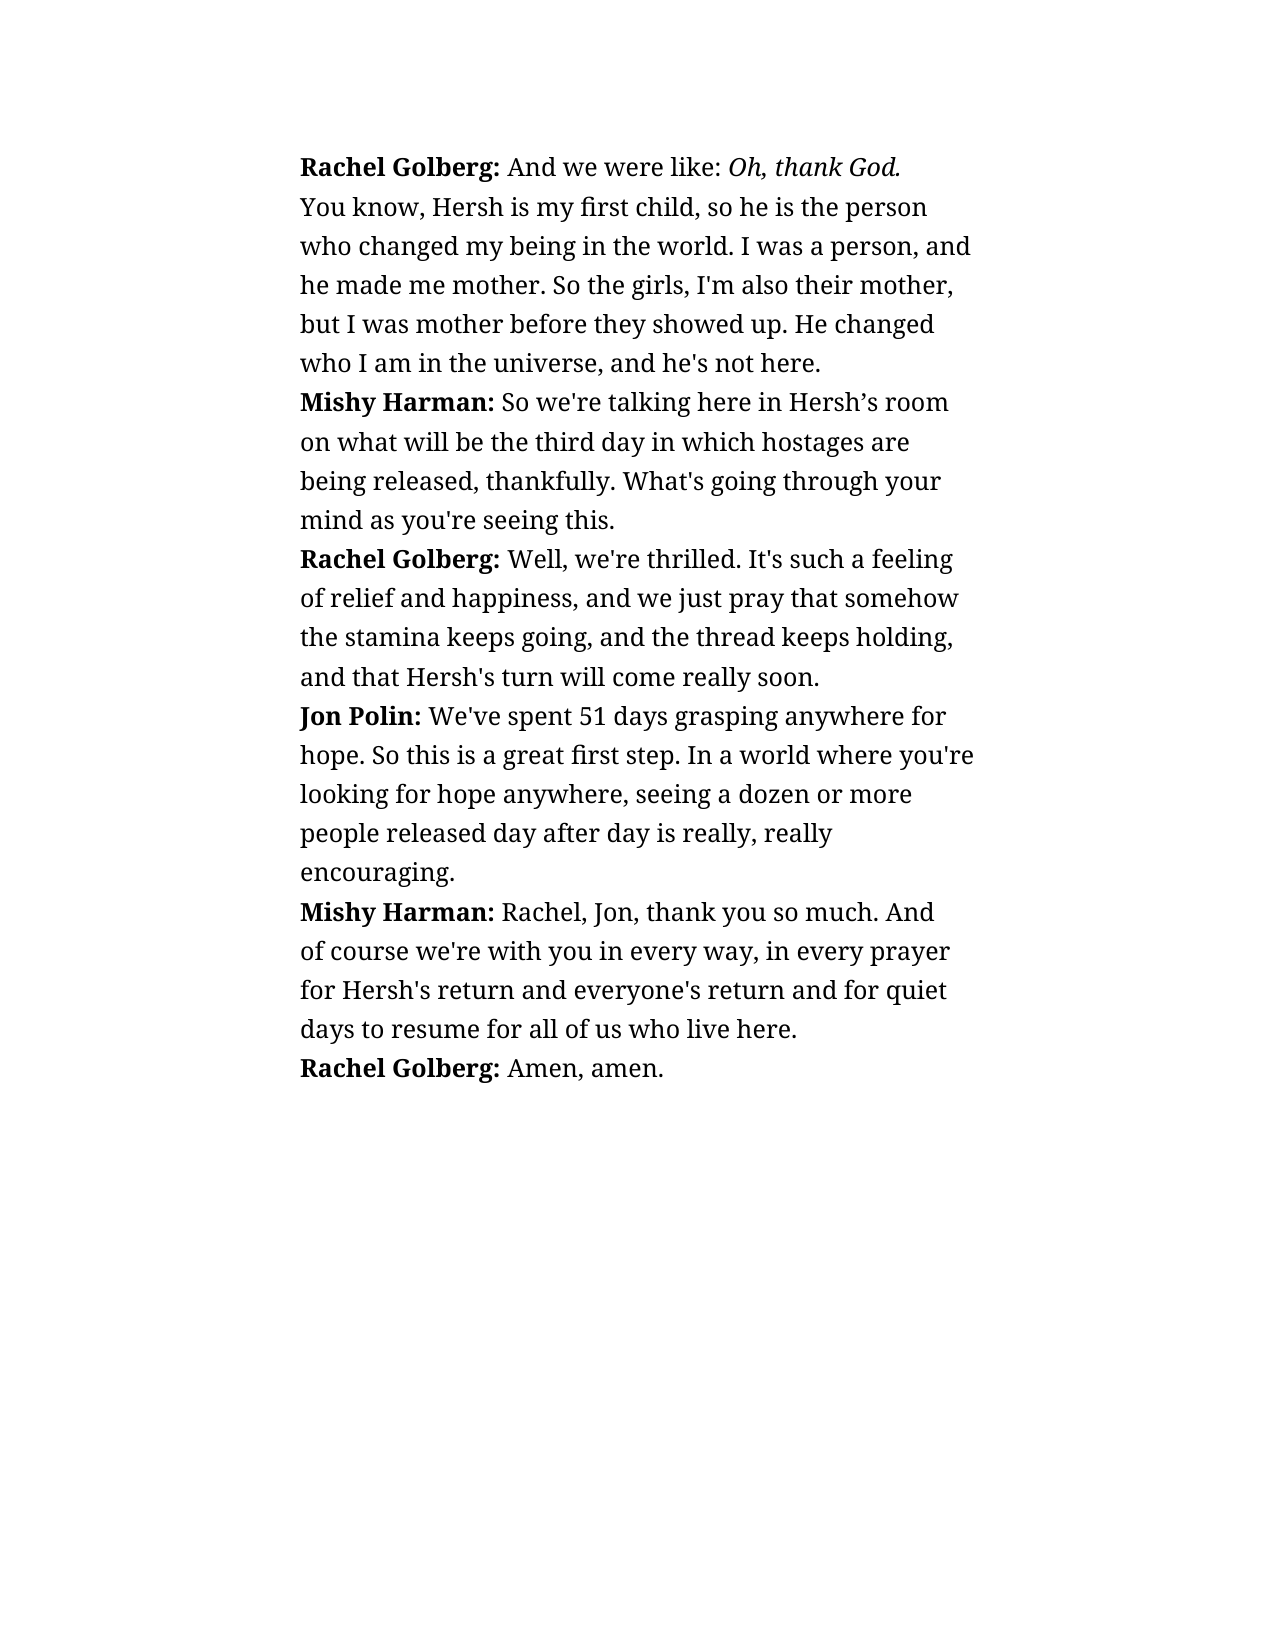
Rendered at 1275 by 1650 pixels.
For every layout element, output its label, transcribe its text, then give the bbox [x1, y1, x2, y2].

text Rachel Golberg: And we were like: Oh, thank God. [300, 150, 975, 184]
text of course we're with you in every way, in every prayer for Hersh's return and everyone's return and for quiet days to resume for all of us who live here. [300, 933, 975, 1046]
text Rachel Golberg: Well, we're thrilled. It's such a feeling of relief and happiness, and we just pray that somehow the stamina keeps going, and the thread keeps holding, and that Hersh's turn will come really soon. [300, 542, 975, 693]
text Mishy Harman: So we're talking here in Hersh’s room on what will be the third day in which hostages are being released, thankfully. What's going through your mind as you're seeing this. [300, 385, 975, 537]
text You know, Hersh is my first child, so he is the person who changed my being in the world. I was a person, and he made me mother. So the girls, I'm also their mother, but I was mother before they showed up. He changed who I am in the universe, and he's not here. [300, 189, 975, 380]
text Jon Polin: We've spent 51 days grasping anywhere for hope. So this is a great first step. In a world where you're looking for hope anywhere, seeing a dozen or more people released day after day is really, really encouraging. [300, 698, 975, 889]
text Rachel Golberg: Amen, amen. [300, 1051, 975, 1085]
text Mishy Harman: Rachel, Jon, thank you so much. And [300, 894, 975, 928]
